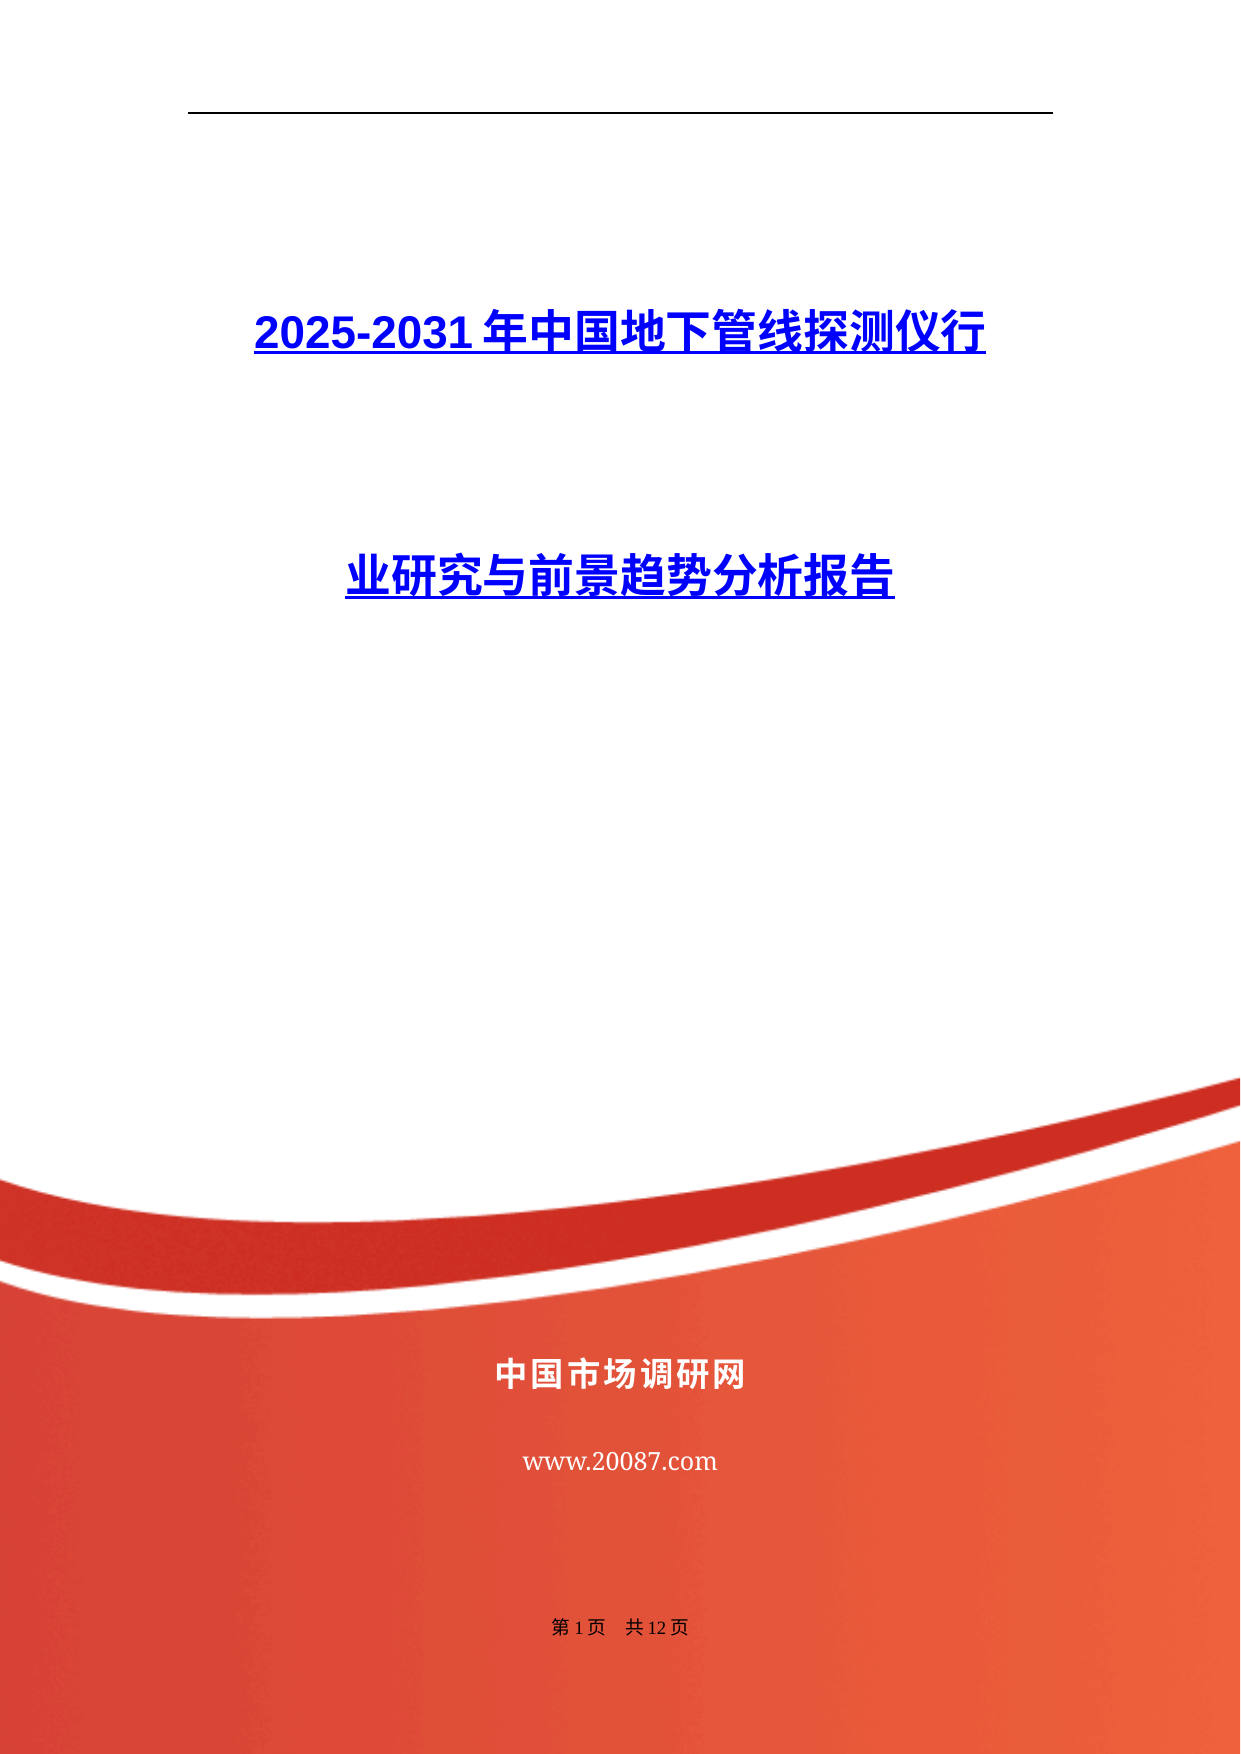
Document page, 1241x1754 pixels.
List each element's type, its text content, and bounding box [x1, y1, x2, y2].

table_header 2025-2031年中国地下管线探测仪行业研究与前景趋势分析报告 [188, 207, 1053, 773]
subtitle 中国市场调研网 [187, 1339, 1053, 1404]
picture [0, 1006, 1241, 1754]
text www.20087.com [187, 1428, 1053, 1493]
